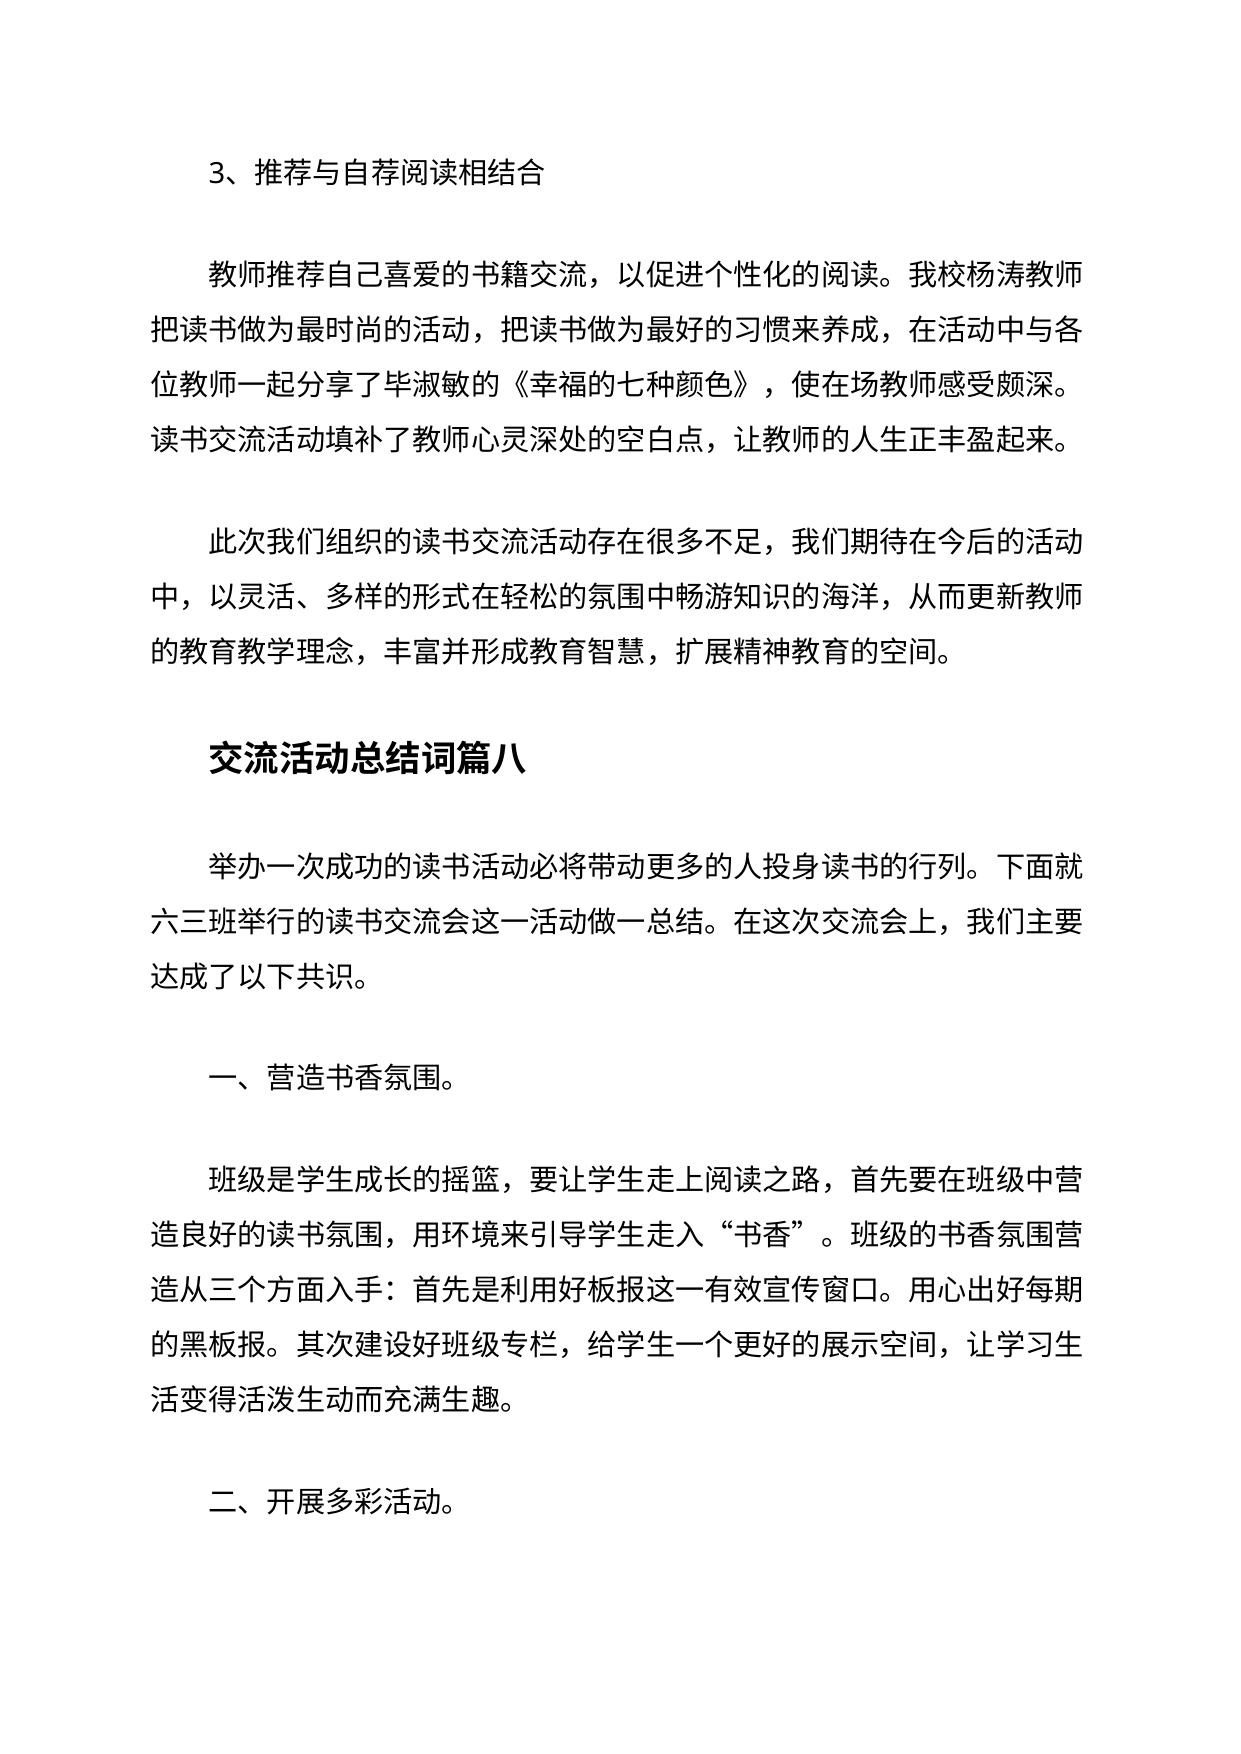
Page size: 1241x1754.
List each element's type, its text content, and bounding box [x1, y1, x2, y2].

text 3、推荐与自荐阅读相结合 [150, 150, 1090, 192]
text 举办一次成功的读书活动必将带动更多的人投身读书的行列。下面就六三班举行的读书交流会这一活动做一总结。在这次交流会上，我们主要达成了以下共识。 [150, 843, 1090, 996]
text 交流活动总结词篇八 [150, 730, 1090, 781]
text 班级是学生成长的摇篮，要让学生走上阅读之路，首先要在班级中营造良好的读书氛围，用环境来引导学生走入“书香”。班级的书香氛围营造从三个方面入手：首先是利用好板报这一有效宣传窗口。用心出好每期的黑板报。其次建设好班级专栏，给学生一个更好的展示空间，让学习生活变得活泼生动而充满生趣。 [150, 1157, 1090, 1419]
text 此次我们组织的读书交流活动存在很多不足，我们期待在今后的活动中，以灵活、多样的形式在轻松的氛围中畅游知识的海洋，从而更新教师的教育教学理念，丰富并形成教育智慧，扩展精神教育的空间。 [150, 518, 1090, 671]
text 一、营造书香氛围。 [150, 1055, 1090, 1097]
text 二、开展多彩活动。 [150, 1478, 1090, 1520]
text 教师推荐自己喜爱的书籍交流，以促进个性化的阅读。我校杨涛教师把读书做为最时尚的活动，把读书做为最好的习惯来养成，在活动中与各位教师一起分享了毕淑敏的《幸福的七种颜色》，使在场教师感受颇深。读书交流活动填补了教师心灵深处的空白点，让教师的人生正丰盈起来。 [150, 252, 1090, 459]
